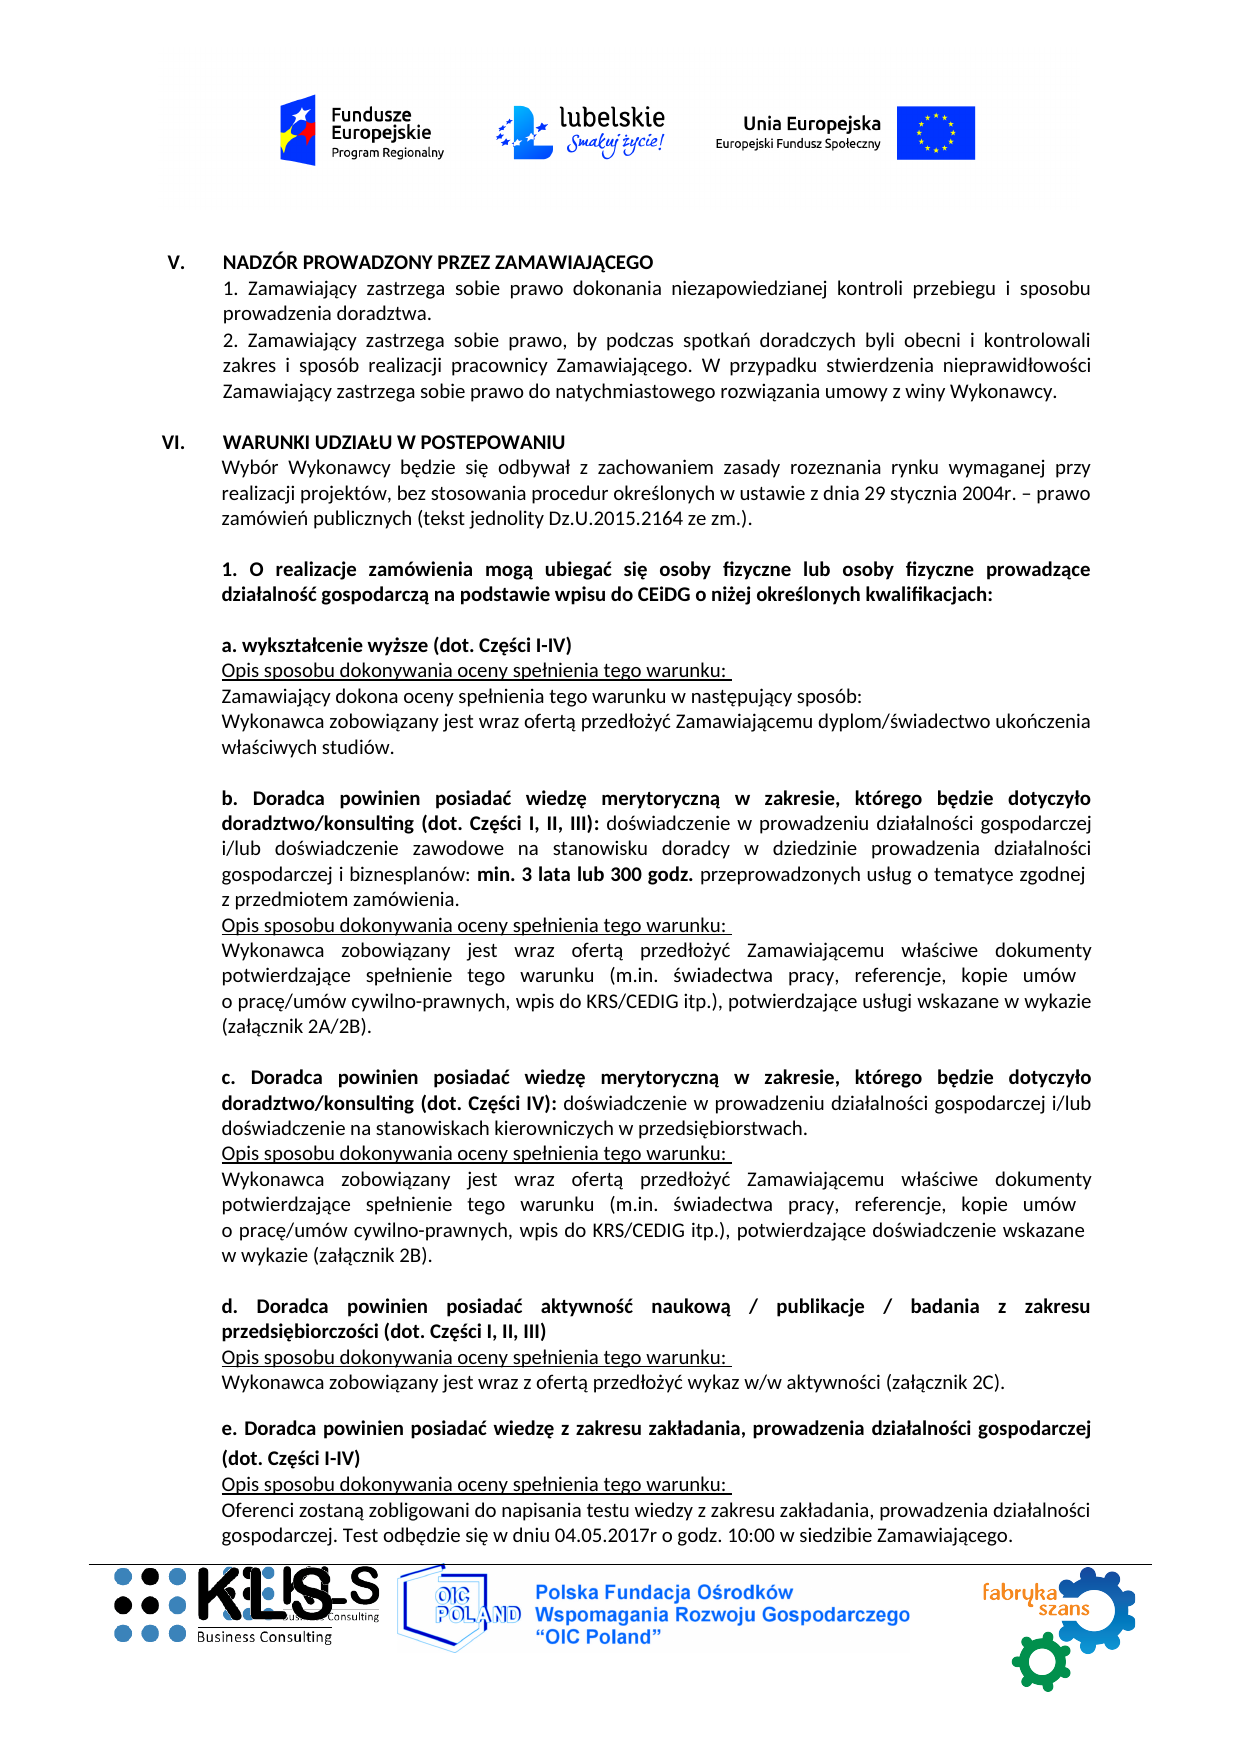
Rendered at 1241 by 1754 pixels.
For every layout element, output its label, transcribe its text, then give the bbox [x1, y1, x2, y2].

text 2. Zamawiający zastrzega sobie prawo, by podczas spotkań doradczych byli obecni i kontrolowali zakres i sposób realizacji pracownicy Zamawiającego. W przypadku stwierdzenia nieprawidłowości Zamawiający zastrzega sobie prawo do natychmiastowego rozwiązania umowy z winy Wykonawcy. [223, 327, 1093, 403]
text Zamawiający dokona oceny spełnienia tego warunku w następujący sposób: [221, 683, 1093, 708]
picture [397, 1565, 910, 1653]
picture [983, 1567, 1136, 1692]
text Opis sposobu dokonywania oceny spełnienia tego warunku: [221, 912, 1093, 937]
text Wykonawca zobowiązany jest wraz ofertą przedłożyć Zamawiającemu właściwe dokumenty potwierdzające spełnienie tego warunku (m.in. świadectwa pracy, referencje, kopie umów o pracę/umów cywilno-prawnych, wpis do KRS/CEDIG itp.), potwierdzające doświadczenie wskazane w wykazie (załącznik 2B). [221, 1166, 1093, 1268]
text 1. Zamawiający zastrzega sobie prawo dokonania niezapowiedzianej kontroli przebiegu i sposobu prowadzenia doradztwa. [223, 275, 1093, 326]
text Oferenci zostaną zobligowani do napisania testu wiedzy z zakresu zakładania, prowadzenia działalności gospodarczej. Test odbędzie się w dniu 04.05.2017r o godz. 10:00 w siedzibie Zamawiającego. [221, 1497, 1093, 1548]
text Opis sposobu dokonywania oceny spełnienia tego warunku: [221, 658, 1093, 683]
picture [158, 47, 1080, 210]
text Opis sposobu dokonywania oceny spełnienia tego warunku: [221, 1472, 1093, 1497]
text e. Doradca powinien posiadać wiedzę z zakresu zakładania, prowadzenia działalności gospodarczej (dot. Części I-IV) [221, 1416, 1093, 1472]
text d. Doradca powinien posiadać aktywność naukową / publikacje / badania z zakresu przedsiębiorczości (dot. Części I, II, III) [221, 1293, 1093, 1344]
text Wykonawca zobowiązany jest wraz ofertą przedłożyć Zamawiającemu właściwe dokumenty potwierdzające spełnienie tego warunku (m.in. świadectwa pracy, referencje, kopie umów o pracę/umów cywilno-prawnych, wpis do KRS/CEDIG itp.), potwierdzające usługi wskazane w wykazie (załącznik 2A/2B). [221, 937, 1093, 1039]
text Wykonawca zobowiązany jest wraz ofertą przedłożyć Zamawiającemu dyplom/świadectwo ukończenia właściwych studiów. [221, 708, 1093, 759]
text Wykonawca zobowiązany jest wraz z ofertą przedłożyć wykaz w/w aktywności (załącznik 2C). [221, 1369, 1093, 1395]
text Opis sposobu dokonywania oceny spełnienia tego warunku: [221, 1141, 1093, 1166]
list WARUNKI UDZIAŁU W POSTEPOWANIU [185, 429, 1093, 454]
text a. wykształcenie wyższe (dot. Części I-IV) [221, 632, 1093, 658]
picture [114, 1565, 380, 1647]
text Wybór Wykonawcy będzie się odbywał z zachowaniem zasady rozeznania rynku wymaganej przy realizacji projektów, bez stosowania procedur określonych w ustawie z dnia 29 stycznia 2004r. – prawo zamówień publicznych (tekst jednolity Dz.U.2015.2164 ze zm.). [221, 454, 1093, 531]
text 1. O realizacje zamówienia mogą ubiegać się osoby fizyczne lub osoby fizyczne prowadzące działalność gospodarczą na podstawie wpisu do CEiDG o niżej określonych kwalifikacjach: [221, 556, 1093, 607]
list NADZÓR PROWADZONY PRZEZ ZAMAWIAJĄCEGO [185, 249, 1093, 275]
text b. Doradca powinien posiadać wiedzę merytoryczną w zakresie, którego będzie dotyczyło doradztwo/konsulting (dot. Części I, II, III): doświadczenie w prowadzeniu działalności gospodarczej i/lub doświadczenie zawodowe na stanowisku doradcy w dziedzinie prowadzenia działalności gospodarczej i biznesplanów: min. 3 lata lub 300 godz. przeprowadzonych usług o tematyce zgodnej z przedmiotem zamówienia. [221, 785, 1093, 912]
text Opis sposobu dokonywania oceny spełnienia tego warunku: [221, 1344, 1093, 1369]
text c. Doradca powinien posiadać wiedzę merytoryczną w zakresie, którego będzie dotyczyło doradztwo/konsulting (dot. Części IV): doświadczenie w prowadzeniu działalności gospodarczej i/lub doświadczenie na stanowiskach kierowniczych w przedsiębiorstwach. [221, 1064, 1093, 1141]
